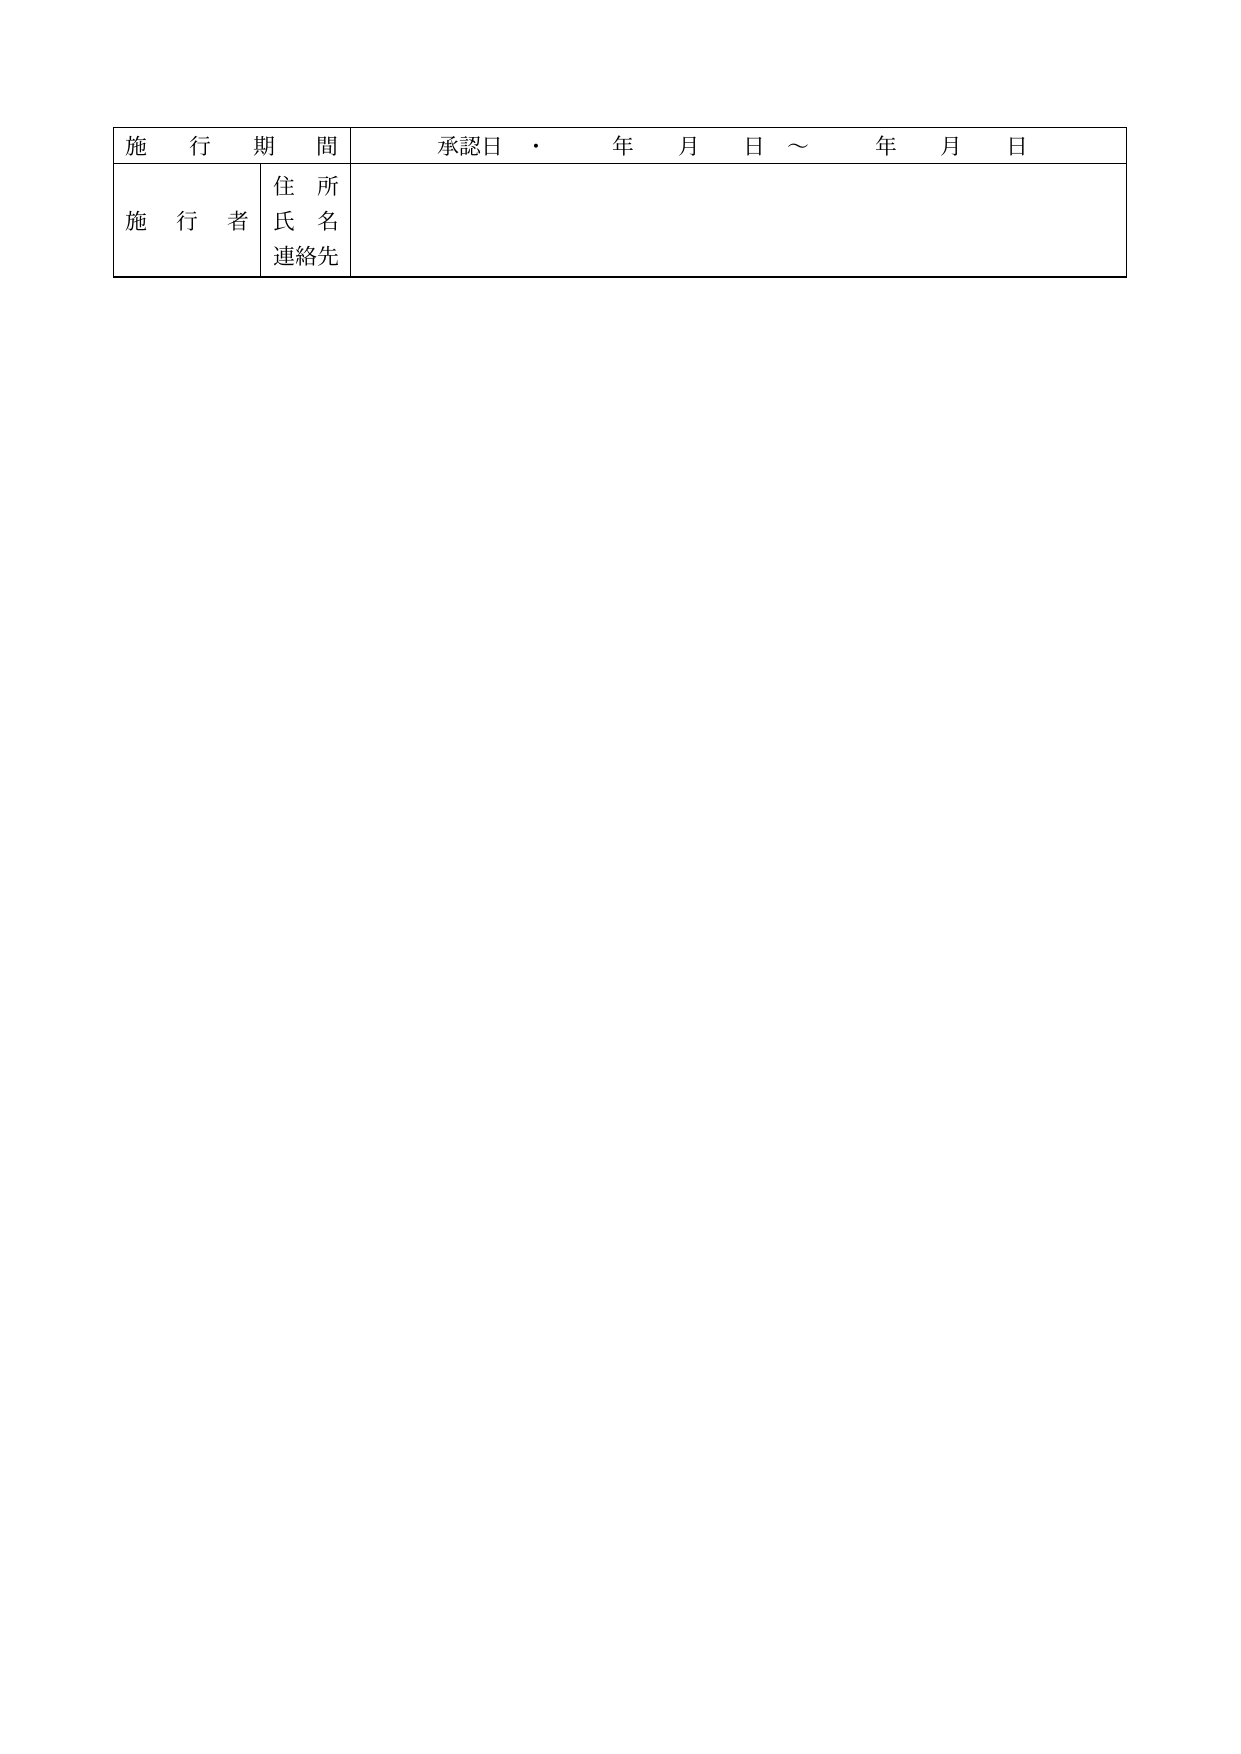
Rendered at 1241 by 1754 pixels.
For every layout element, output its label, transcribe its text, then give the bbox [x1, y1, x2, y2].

table_cell [351, 164, 1126, 276]
table_cell 住 所 氏 名 連絡先 [261, 164, 350, 276]
table_cell 施行期間 [114, 128, 350, 163]
table_cell 施行者 [114, 164, 260, 276]
table_cell 承認日 ・ 年 月 日 ～ 年 月 日 [351, 128, 1126, 163]
